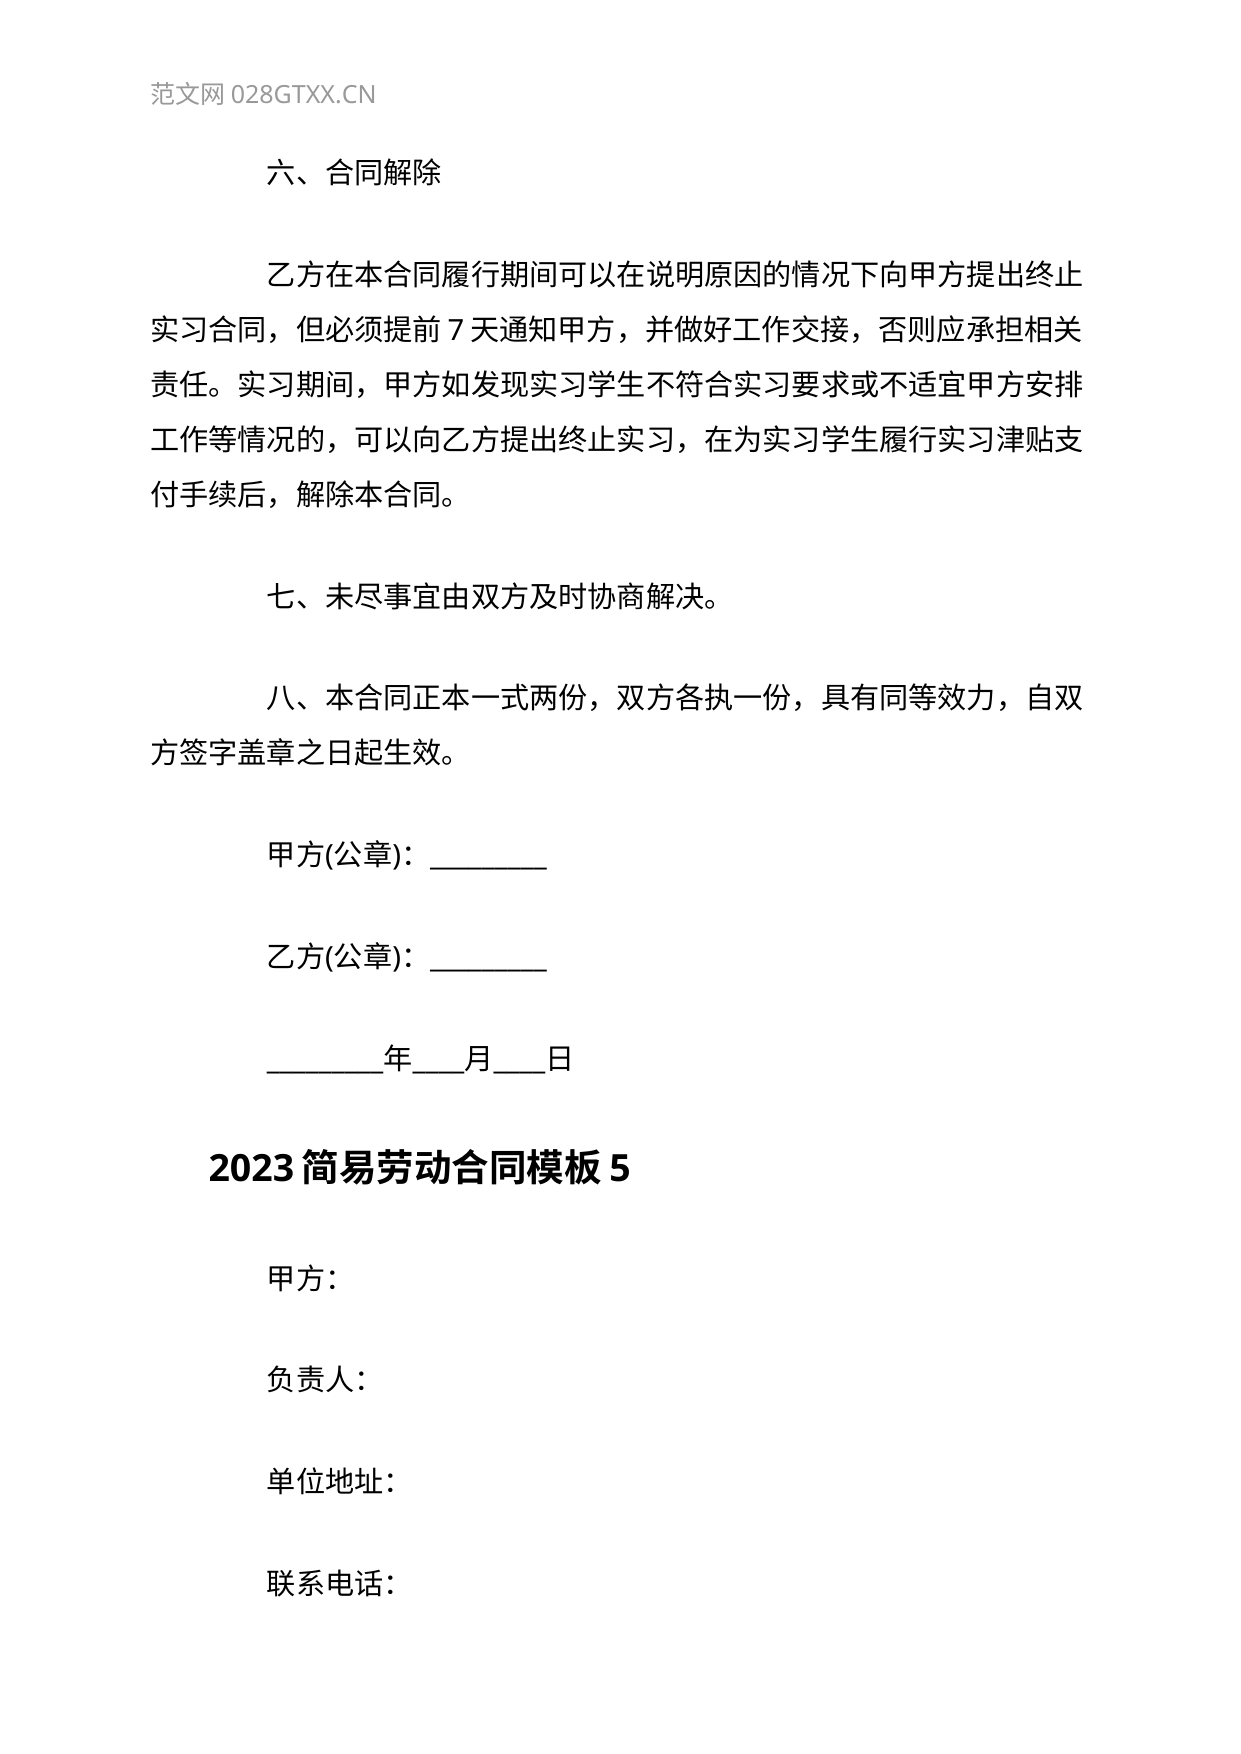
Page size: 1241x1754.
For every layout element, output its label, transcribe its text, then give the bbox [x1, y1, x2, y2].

text 负责人： [150, 1357, 1090, 1399]
text 八、本合同正本一式两份，双方各执一份，具有同等效力，自双方签字盖章之日起生效。 [150, 675, 1090, 772]
text 联系电话： [150, 1561, 1090, 1603]
text 六、合同解除 [150, 150, 1090, 192]
text 甲方： [150, 1255, 1090, 1297]
text 2023简易劳动合同模板5 [150, 1138, 1090, 1192]
text 乙方(公章)：_________ [150, 934, 1090, 976]
text 七、未尽事宜由双方及时协商解决。 [150, 573, 1090, 616]
text _________年____月____日 [150, 1036, 1090, 1078]
text 甲方(公章)：_________ [150, 832, 1090, 874]
text 单位地址： [150, 1459, 1090, 1501]
text 乙方在本合同履行期间可以在说明原因的情况下向甲方提出终止实习合同，但必须提前7天通知甲方，并做好工作交接，否则应承担相关责任。实习期间，甲方如发现实习学生不符合实习要求或不适宜甲方安排工作等情况的，可以向乙方提出终止实习，在为实习学生履行实习津贴支付手续后，解除本合同。 [150, 252, 1090, 514]
